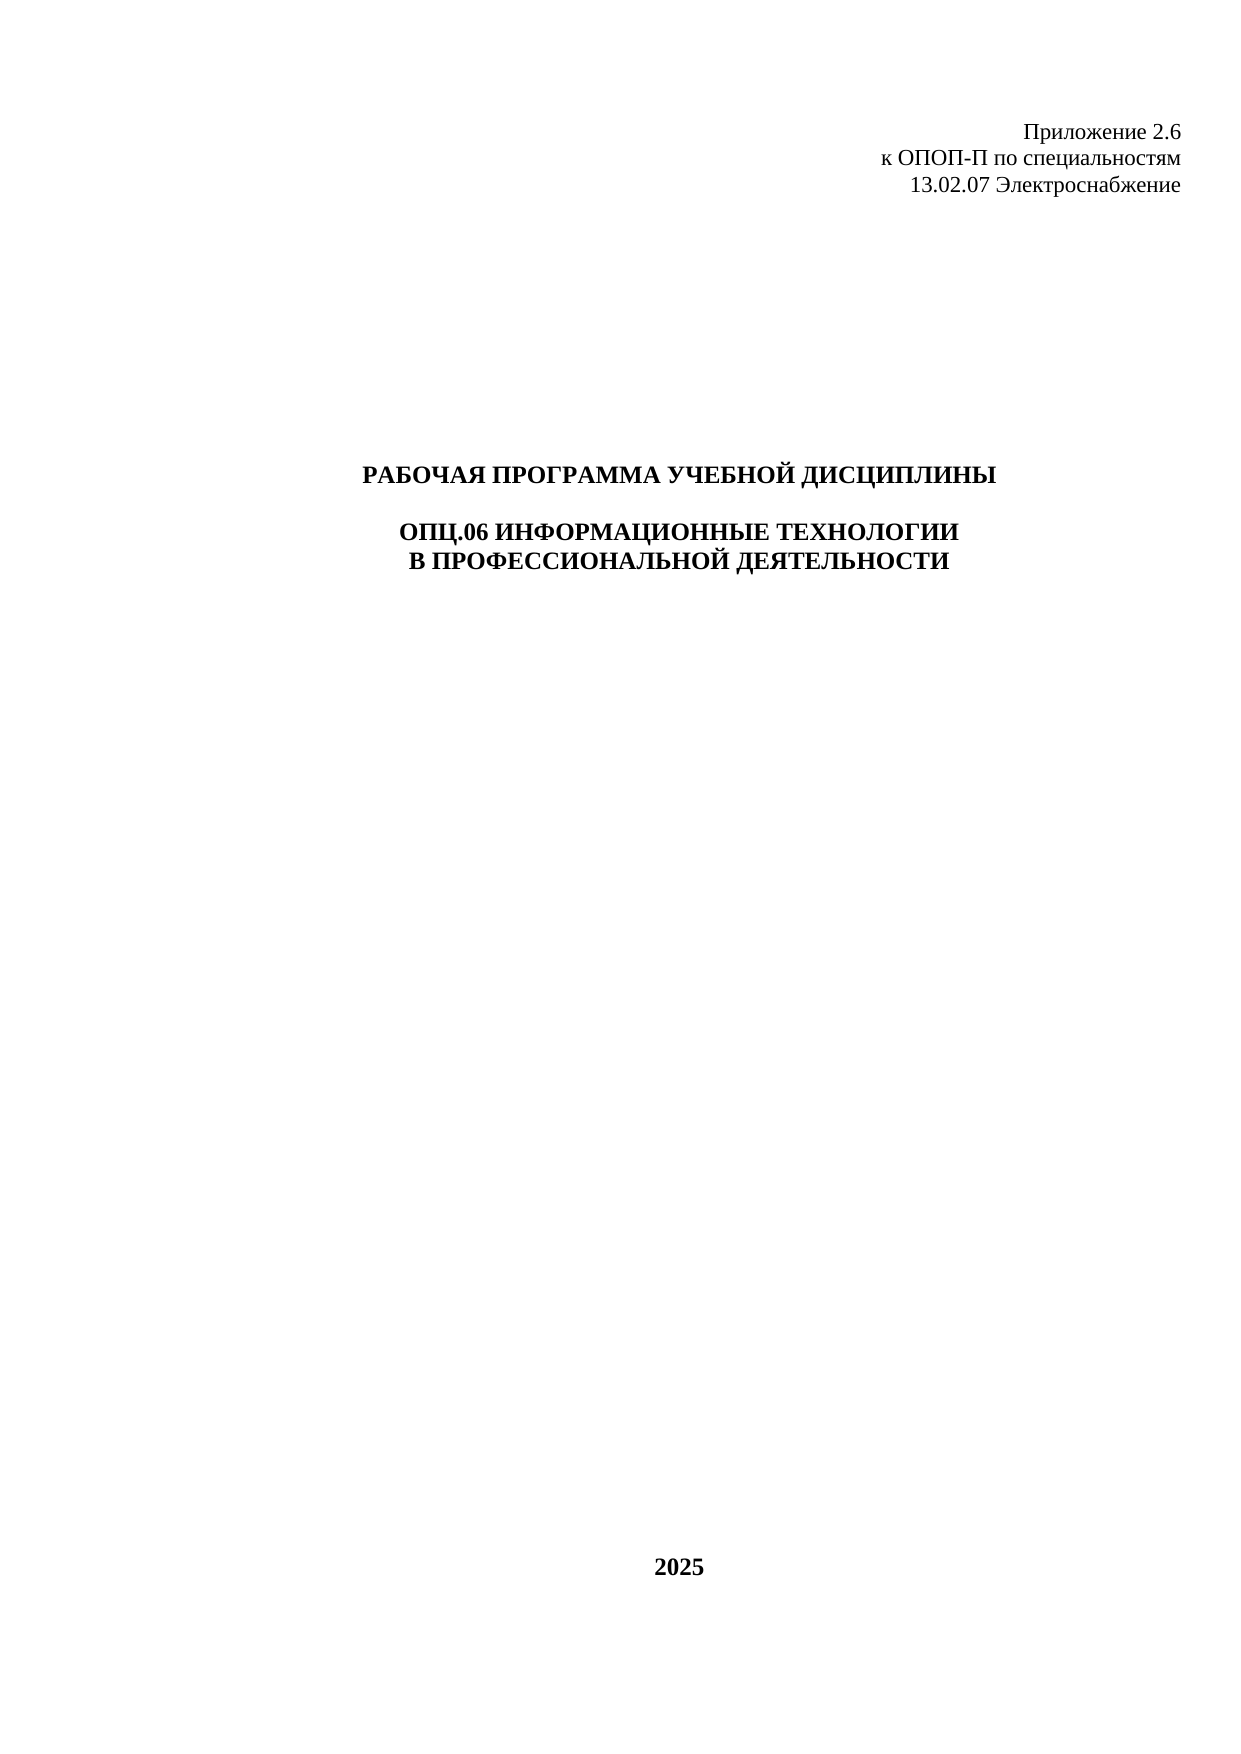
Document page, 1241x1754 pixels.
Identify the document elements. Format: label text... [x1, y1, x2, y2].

text РАБОЧАЯ ПРОГРАММА УЧЕБНОЙ ДИСЦИПЛИНЫ [177, 460, 1181, 488]
text ОПЦ.06 ИНФОРМАЦИОННЫЕ ТЕХНОЛОГИИ [177, 517, 1181, 546]
text 2025 [177, 1552, 1181, 1581]
text Приложение 2.6 [177, 118, 1181, 144]
text к ОПОП-П по специальностям [177, 144, 1181, 171]
text 13.02.07 Электроснабжение [177, 171, 1181, 197]
text В ПРОФЕССИОНАЛЬНОЙ ДЕЯТЕЛЬНОСТИ [177, 546, 1181, 575]
